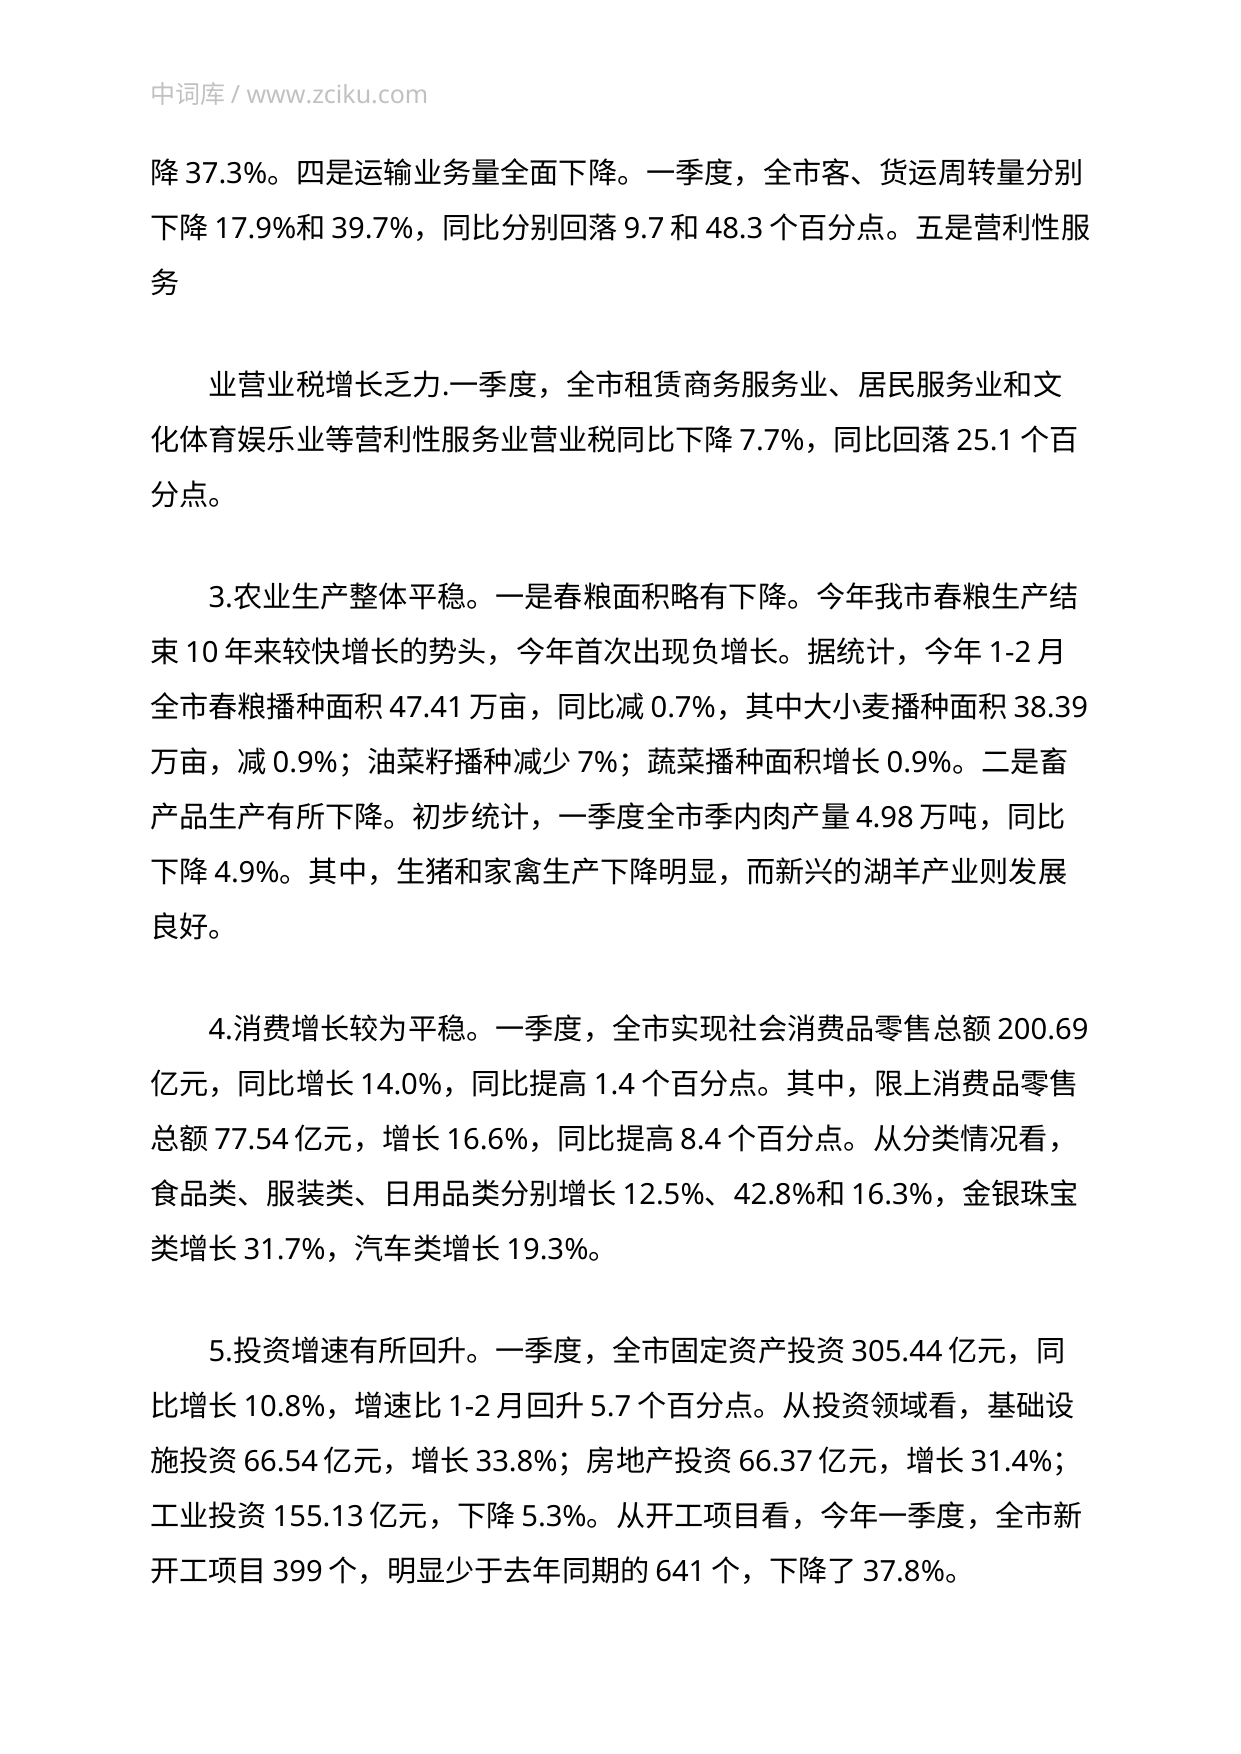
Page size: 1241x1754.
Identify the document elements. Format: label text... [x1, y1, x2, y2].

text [150, 150, 1090, 302]
text 业营业税增长乏力.一季度，全市租赁商务服务业、居民服务业和文化体育娱乐业等营利性服务业营业税同比下降7.7%，同比回落25.1个百分点。 [150, 362, 1090, 514]
text 3.农业生产整体平稳。一是春粮面积略有下降。今年我市春粮生产结束10年来较快增长的势头，今年首次出现负增长。据统计，今年1-2月全市春粮播种面积47.41万亩，同比减0.7%，其中大小麦播种面积38.39万亩，减0.9%；油菜籽播种减少7%；蔬菜播种面积增长0.9%。二是畜产品生产有所下降。初步统计，一季度全市季内肉产量4.98万吨，同比下降4.9%。其中，生猪和家禽生产下降明显，而新兴的湖羊产业则发展良好。 [150, 573, 1090, 946]
text 5.投资增速有所回升。一季度，全市固定资产投资305.44亿元，同比增长10.8%，增速比1-2月回升5.7个百分点。从投资领域看，基础设施投资66.54亿元，增长33.8%；房地产投资66.37亿元，增长31.4%；工业投资155.13亿元，下降5.3%。从开工项目看，今年一季度，全市新开工项目399个，明显少于去年同期的641个，下降了37.8%。 [150, 1327, 1090, 1590]
text 4.消费增长较为平稳。一季度，全市实现社会消费品零售总额200.69亿元，同比增长14.0%，同比提高1.4个百分点。其中，限上消费品零售总额77.54亿元，增长16.6%，同比提高8.4个百分点。从分类情况看，食品类、服装类、日用品类分别增长12.5%、42.8%和16.3%，金银珠宝类增长31.7%，汽车类增长19.3%。 [150, 1005, 1090, 1268]
